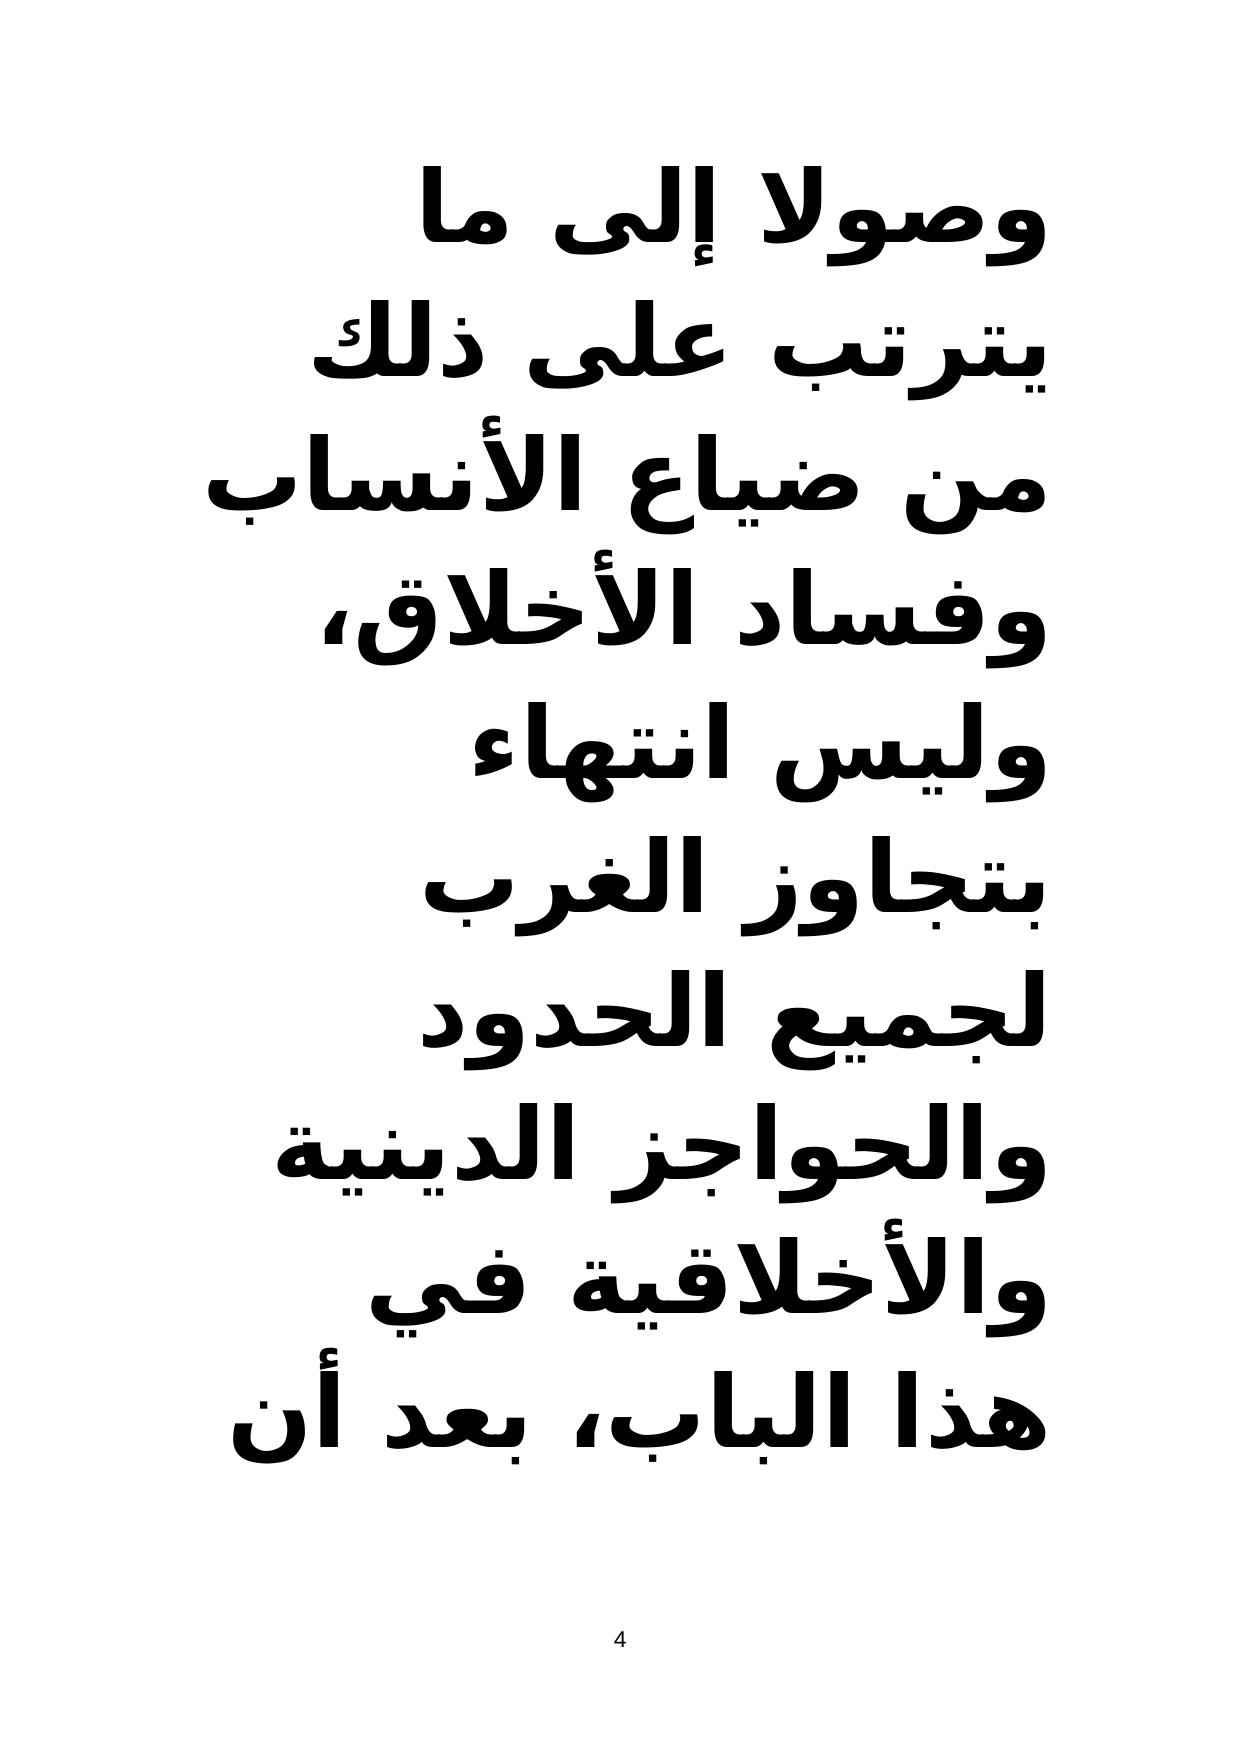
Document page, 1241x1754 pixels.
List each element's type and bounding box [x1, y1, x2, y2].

text [187, 150, 1053, 1471]
